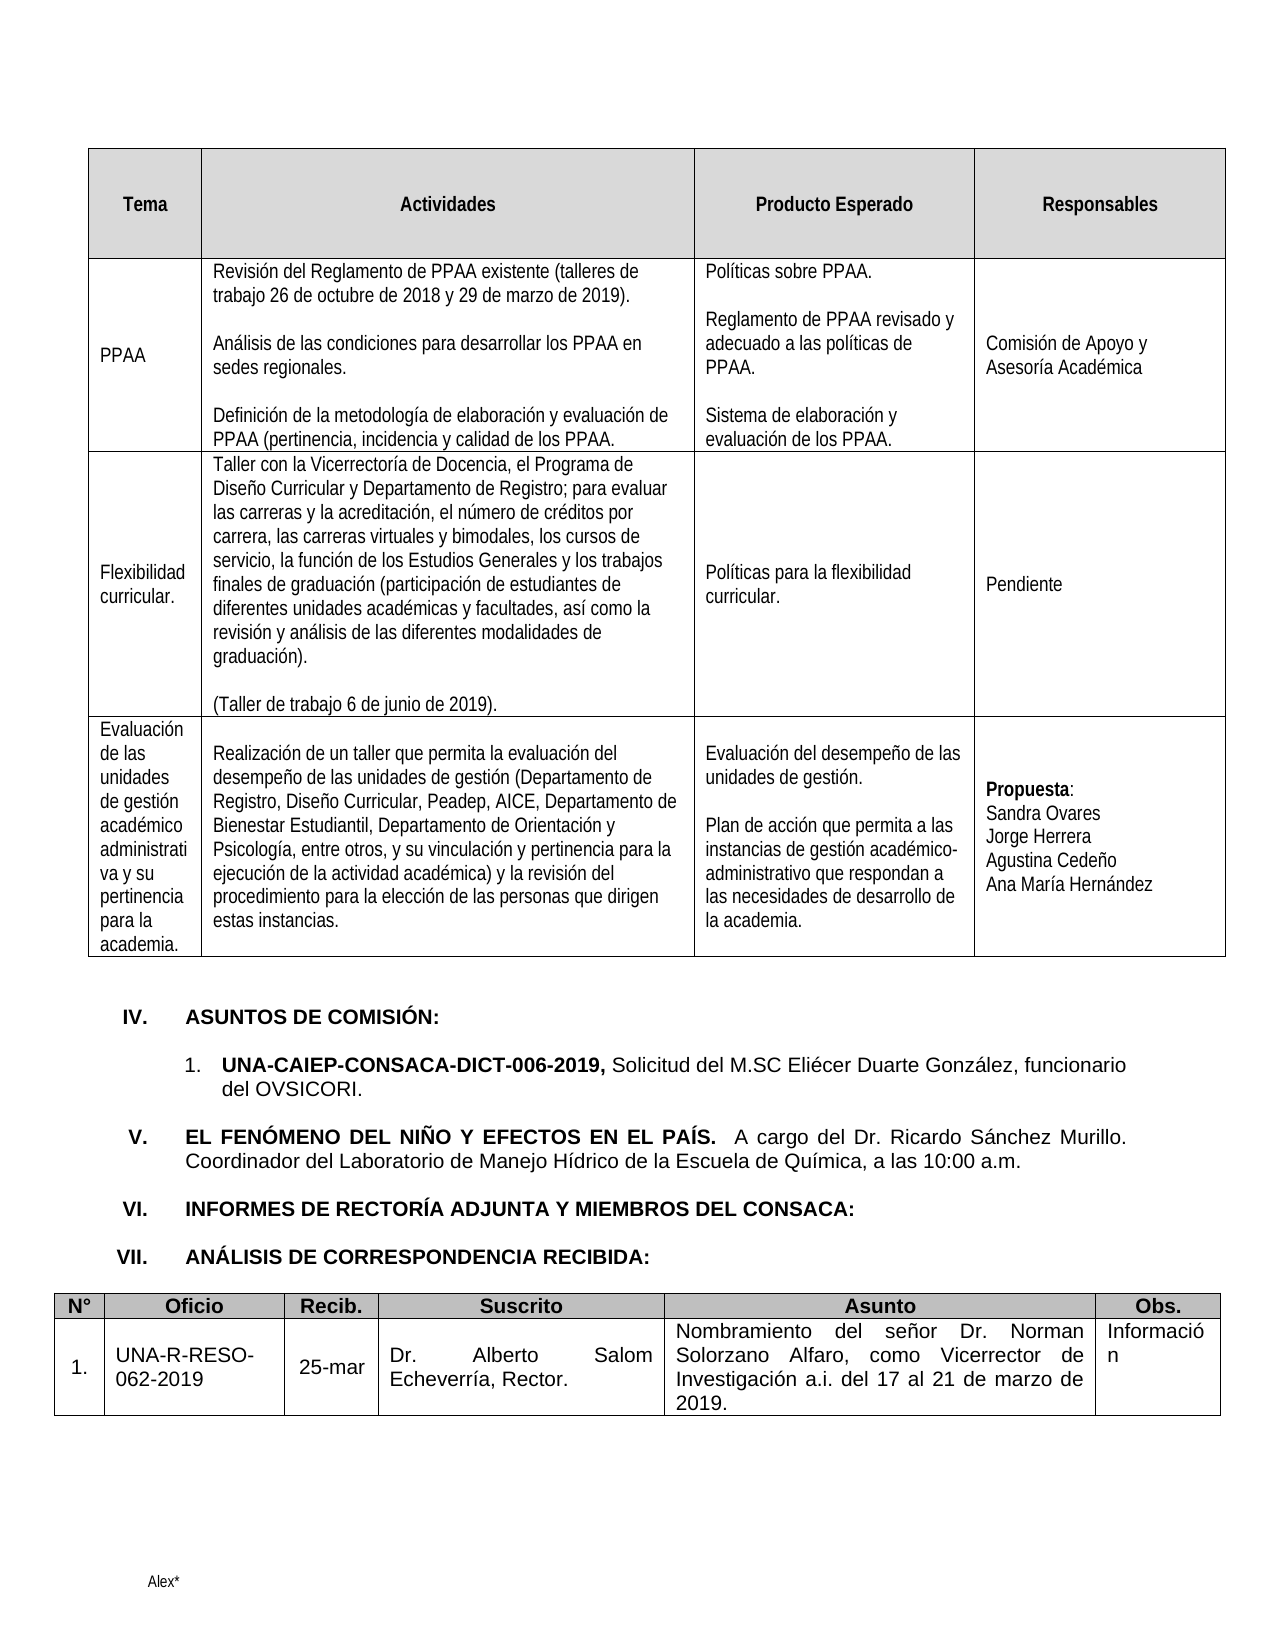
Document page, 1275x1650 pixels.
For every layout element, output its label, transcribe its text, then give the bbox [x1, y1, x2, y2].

table_header Asunto [665, 1294, 1095, 1318]
table_header Responsables [975, 149, 1225, 258]
table_cell Taller con la Vicerrectoría de Docencia, el Programa de Diseño Curricular y Departamento de Registro; para evaluar las carreras y la acreditación, el número de créditos por carrera, las carreras virtuales y bimodales, los cursos de servicio, la función de los Estudios Generales y los trabajos finales de graduación (participación de estudiantes de diferentes unidades académicas y facultades, así como la revisión y análisis de las diferentes modalidades de graduación). (Taller de trabajo 6 de junio de 2019). [202, 452, 694, 716]
table_cell Políticas para la flexibilidad curricular. [695, 452, 974, 716]
table_cell 1. [55, 1319, 104, 1414]
table_header N° [55, 1294, 104, 1318]
table_cell Pendiente [975, 452, 1225, 716]
table_cell Flexibilidad curricular. [89, 452, 201, 716]
table_cell UNA-R-RESO-062-2019 [105, 1319, 284, 1414]
table_cell Evaluación de las unidades de gestión académico administrativa y su pertinencia para la academia. [89, 717, 201, 956]
table_header Obs. [1096, 1294, 1220, 1318]
table_cell Realización de un taller que permita la evaluación del desempeño de las unidades de gestión (Departamento de Registro, Diseño Curricular, Peadep, AICE, Departamento de Bienestar Estudiantil, Departamento de Orientación y Psicología, entre otros, y su vinculación y pertinencia para la ejecución de la actividad académica) y la revisión del procedimiento para la elección de las personas que dirigen estas instancias. [202, 717, 694, 956]
table_header Recib. [285, 1294, 378, 1318]
list INFORMES DE RECTORÍA ADJUNTA Y MIEMBROS DEL CONSACA: [148, 1197, 1127, 1221]
table_cell Políticas sobre PPAA. Reglamento de PPAA revisado y adecuado a las políticas de PPAA. Sistema de elaboración y evaluación de los PPAA. [695, 259, 974, 451]
table_header Actividades [202, 149, 694, 258]
list EL FENÓMENO DEL NIÑO Y EFECTOS EN EL PAÍS. A cargo del Dr. Ricardo Sánchez Murillo. Coordinador del Laboratorio de Manejo Hídrico de la Escuela de Química, a las 10:00 a.m. [148, 1125, 1127, 1173]
list UNA-CAIEP-CONSACA-DICT-006-2019, Solicitud del M.SC Eliécer Duarte González, funcionario del OVSICORI. [184, 1053, 1127, 1101]
table_cell Propuesta: Sandra Ovares Jorge Herrera Agustina Cedeño Ana María Hernández [975, 717, 1225, 956]
table_cell Dr. Alberto Salom Echeverría, Rector. [379, 1319, 664, 1414]
table_cell Nombramiento del señor Dr. Norman Solorzano Alfaro, como Vicerrector de Investigación a.i. del 17 al 21 de marzo de 2019. [665, 1319, 1095, 1414]
table_cell Revisión del Reglamento de PPAA existente (talleres de trabajo 26 de octubre de 2018 y 29 de marzo de 2019). Análisis de las condiciones para desarrollar los PPAA en sedes regionales. Definición de la metodología de elaboración y evaluación de PPAA (pertinencia, incidencia y calidad de los PPAA. [202, 259, 694, 451]
table_cell 25-mar [285, 1319, 378, 1414]
table_header Producto Esperado [695, 149, 974, 258]
table_header Suscrito [379, 1294, 664, 1318]
table_header Tema [89, 149, 201, 258]
table_cell Evaluación del desempeño de las unidades de gestión. Plan de acción que permita a las instancias de gestión académico-administrativo que respondan a las necesidades de desarrollo de la academia. [695, 717, 974, 956]
list ANÁLISIS DE CORRESPONDENCIA RECIBIDA: [148, 1245, 1127, 1269]
list ASUNTOS DE COMISIÓN: [148, 1005, 1127, 1029]
table_header Oficio [105, 1294, 284, 1318]
table_cell Comisión de Apoyo y Asesoría Académica [975, 259, 1225, 451]
table_cell PPAA [89, 259, 201, 451]
table_cell Información [1096, 1319, 1220, 1414]
